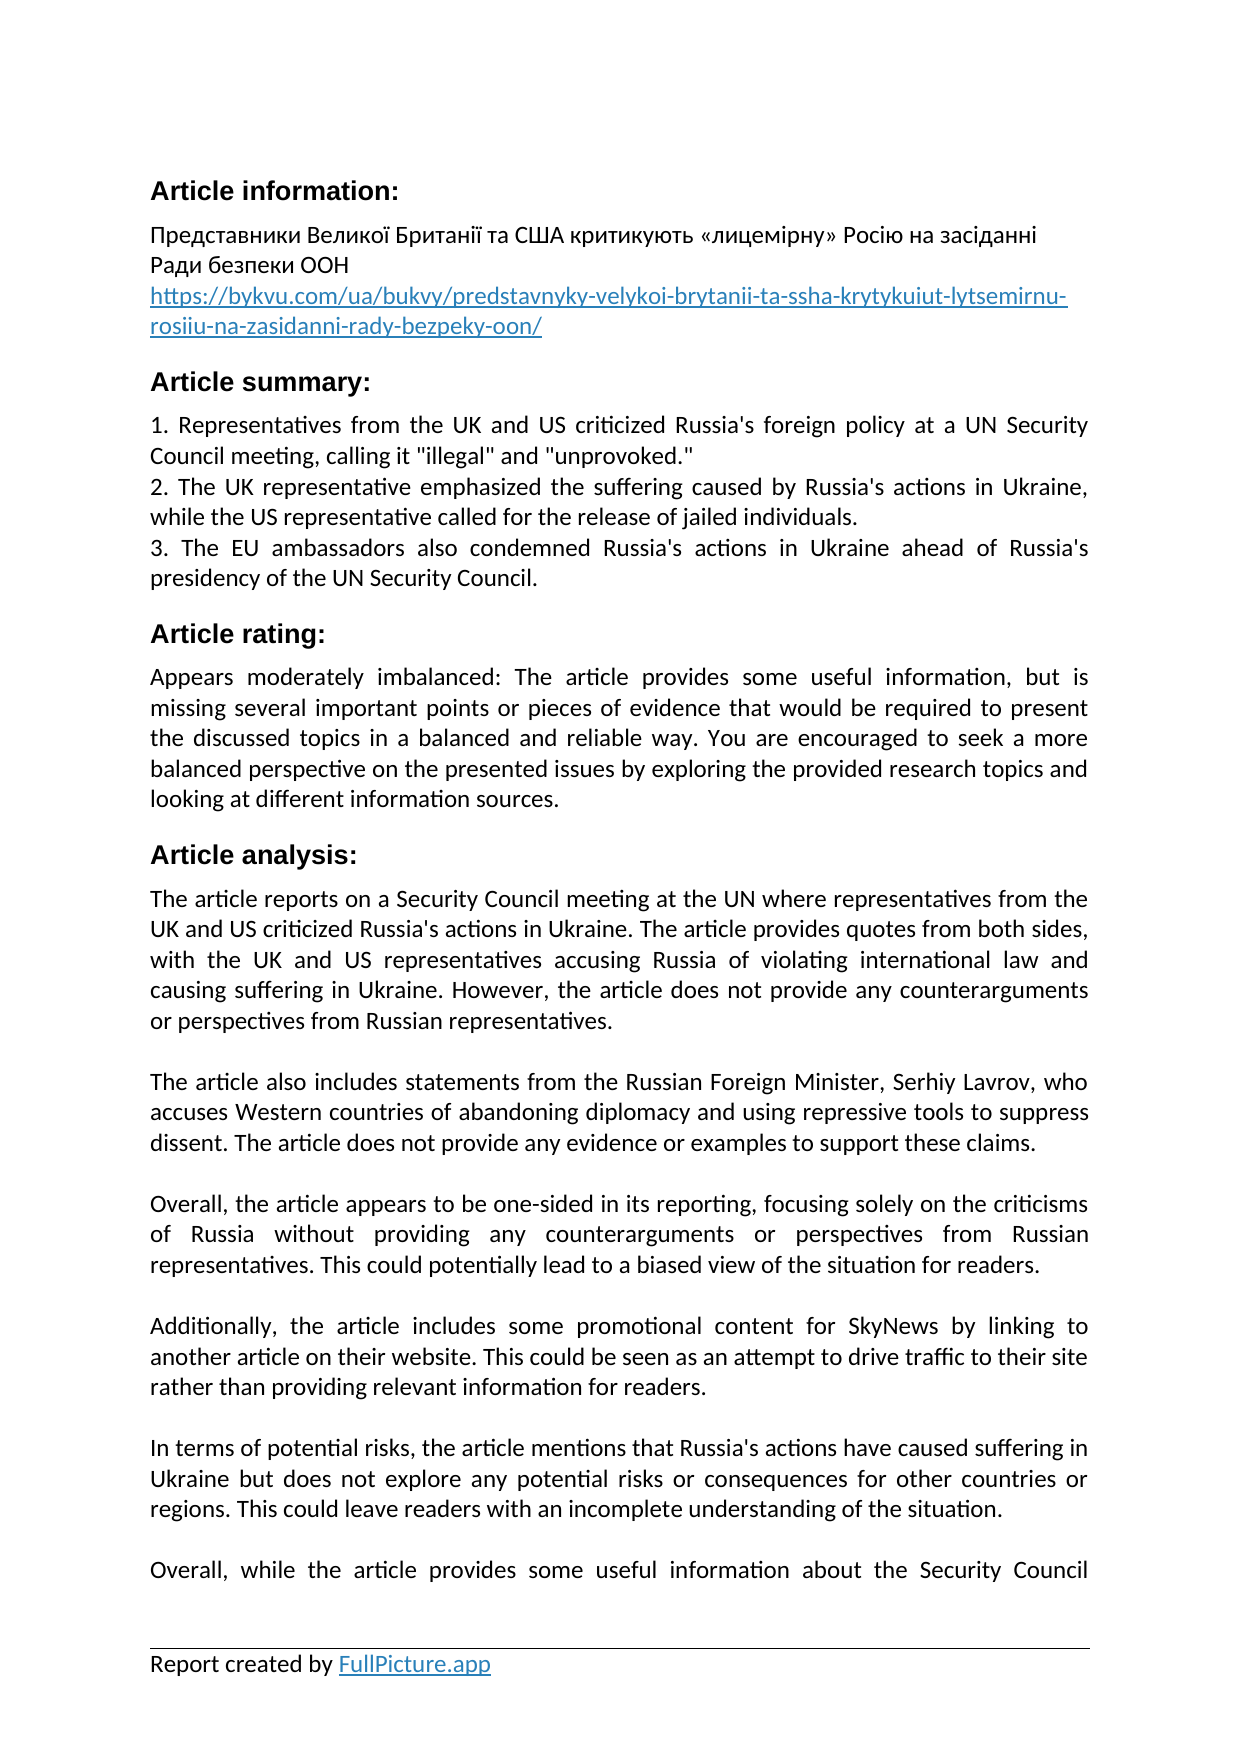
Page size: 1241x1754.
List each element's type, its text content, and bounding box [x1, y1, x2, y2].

text 1. Representatives from the UK and US criticized Russia's foreign policy at a UN Security Council meeting, calling it "illegal" and "unprovoked." [150, 409, 1090, 471]
text Overall, the article appears to be one-sided in its reporting, focusing solely on the criticisms of Russia without providing any counterarguments or perspectives from Russian representatives. This could potentially lead to a biased view of the situation for readers. [150, 1188, 1090, 1279]
text In terms of potential risks, the article mentions that Russia's actions have caused suffering in Ukraine but does not explore any potential risks or consequences for other countries or regions. This could leave readers with an incomplete understanding of the situation. [150, 1432, 1090, 1524]
subtitle Article summary: [150, 366, 1090, 397]
text 2. The UK representative emphasized the suffering caused by Russia's actions in Ukraine, while the US representative called for the release of jailed individuals. [150, 471, 1090, 532]
text Appears moderately imbalanced: The article provides some useful information, but is missing several important points or pieces of evidence that would be required to present the discussed topics in a balanced and reliable way. You are encouraged to seek a more balanced perspective on the presented issues by exploring the provided research topics and looking at different information sources. [150, 661, 1090, 814]
subtitle Article analysis: [150, 839, 1090, 870]
text Представники Великої Британії та США критикують «лицемірну» Росію на засіданні Ради безпеки ООНhttps://bykvu.com/ua/bukvy/predstavnyky-velykoi-brytanii-ta-ssha-krytykuiut-lytsemirnu-rosiiu-na-zasidanni-rady-bezpeky-oon/ [150, 219, 1090, 341]
subtitle Article rating: [150, 618, 1090, 649]
subtitle Article information: [150, 175, 1090, 206]
text 3. The EU ambassadors also condemned Russia's actions in Ukraine ahead of Russia's presidency of the UN Security Council. [150, 532, 1090, 593]
text The article reports on a Security Council meeting at the UN where representatives from the UK and US criticized Russia's actions in Ukraine. The article provides quotes from both sides, with the UK and US representatives accusing Russia of violating international law and causing suffering in Ukraine. However, the article does not provide any counterarguments or perspectives from Russian representatives. [150, 883, 1090, 1035]
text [150, 1554, 1090, 1585]
text The article also includes statements from the Russian Foreign Minister, Serhiy Lavrov, who accuses Western countries of abandoning diplomacy and using repressive tools to suppress dissent. The article does not provide any evidence or examples to support these claims. [150, 1066, 1090, 1157]
text Additionally, the article includes some promotional content for SkyNews by linking to another article on their website. This could be seen as an attempt to drive traffic to their site rather than providing relevant information for readers. [150, 1310, 1090, 1402]
